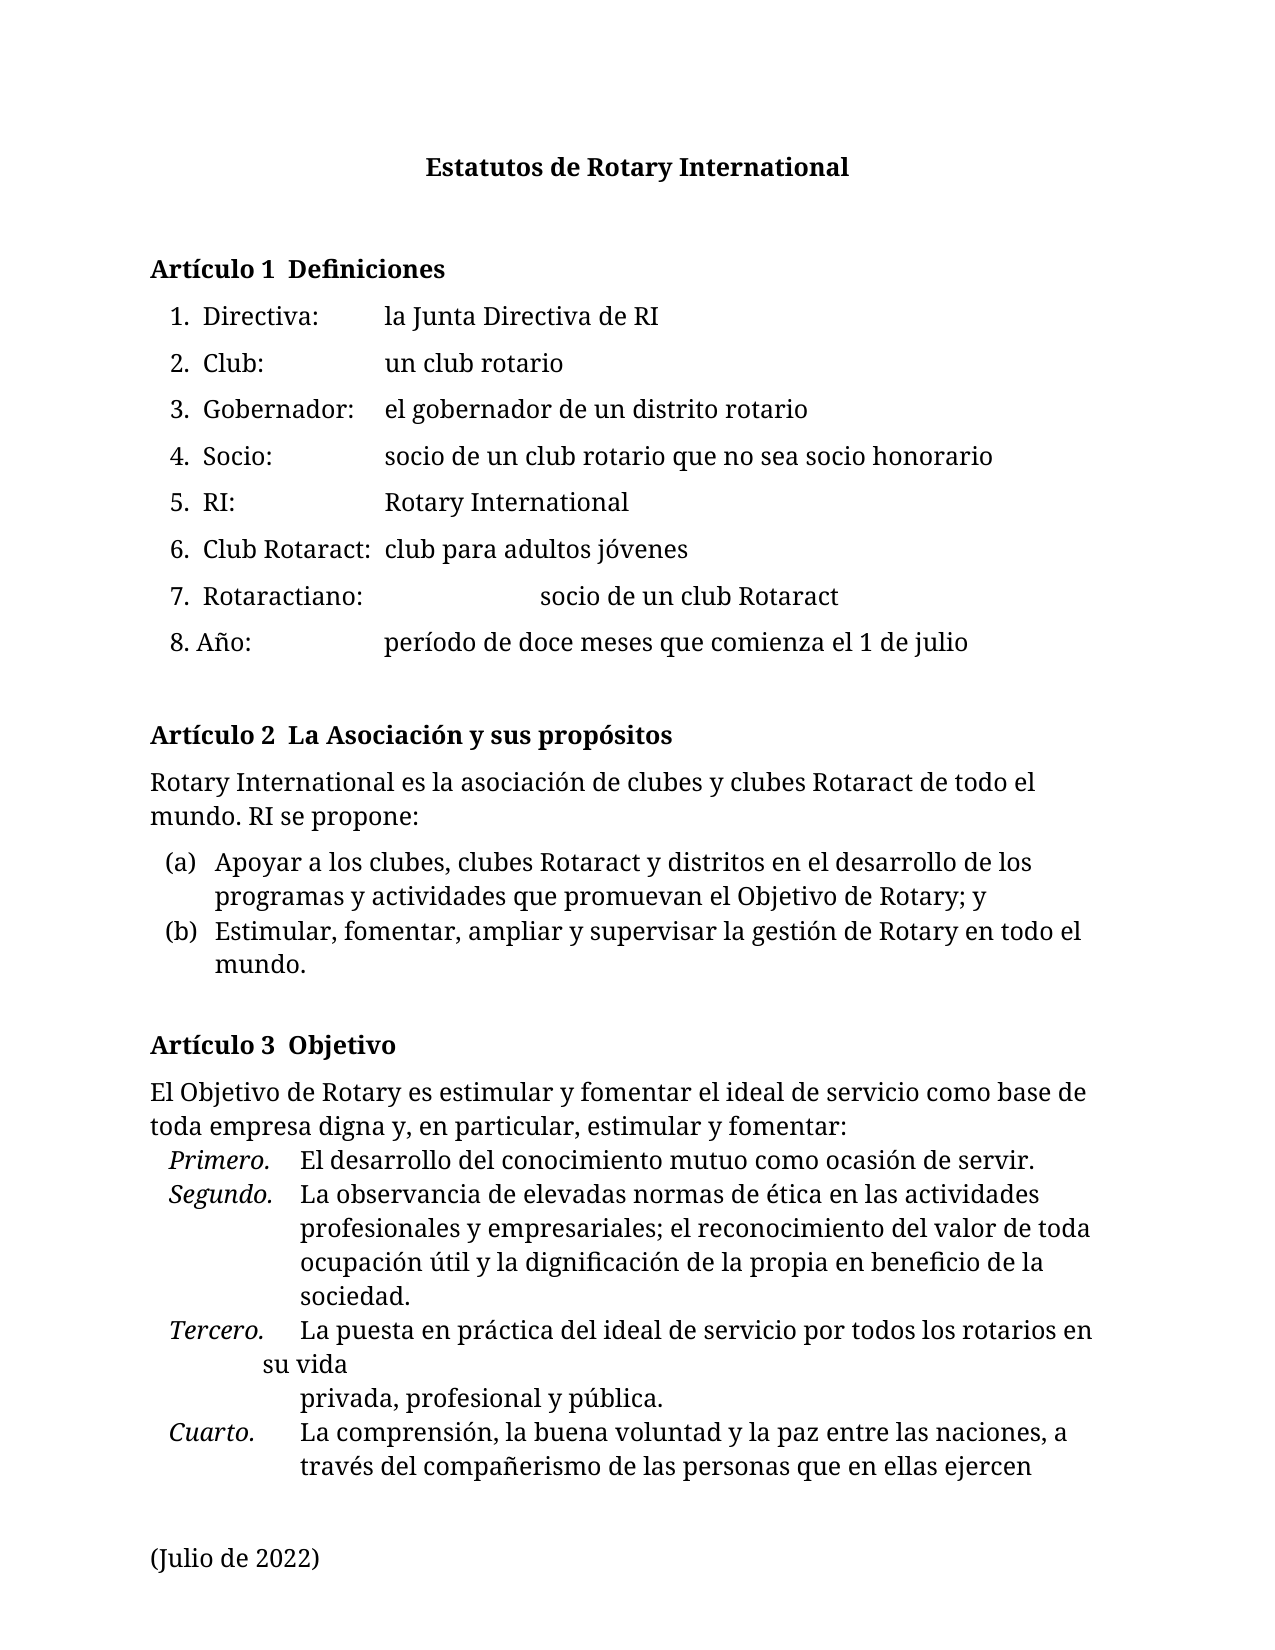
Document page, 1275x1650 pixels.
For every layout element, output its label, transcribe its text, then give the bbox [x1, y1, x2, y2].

text 1. Directiva: la Junta Directiva de RI [169, 299, 1125, 333]
text 5. RI: Rotary International [169, 485, 1125, 519]
text 2. Club: un club rotario [169, 345, 1125, 379]
text 3. Gobernador: el gobernador de un distrito rotario [169, 392, 1125, 426]
text privada, profesional y pública. [169, 1381, 1125, 1415]
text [169, 1415, 1125, 1483]
text Artículo 2 La Asociación y sus propósitos [150, 718, 1125, 752]
text Artículo 1 Definiciones [150, 252, 1125, 286]
text Tercero. La puesta en práctica del ideal de servicio por todos los rotarios en su vida [169, 1313, 1125, 1381]
text Estatutos de Rotary International [150, 150, 1125, 184]
text El Objetivo de Rotary es estimular y fomentar el ideal de servicio como base de toda empresa digna y, en particular, estimular y fomentar: [150, 1074, 1125, 1142]
text (b) Estimular, fomentar, ampliar y supervisar la gestión de Rotary en todo el mundo. [165, 913, 1125, 981]
text 7. Rotaractiano: socio de un club Rotaract [169, 578, 1125, 612]
text Segundo. La observancia de elevadas normas de ética en las actividades profesionales y empresariales; el reconocimiento del valor de toda ocupación útil y la dignificación de la propia en beneficio de la sociedad. [169, 1177, 1125, 1313]
text (a) Apoyar a los clubes, clubes Rotaract y distritos en el desarrollo de los programas y actividades que promuevan el Objetivo de Rotary; y [165, 845, 1125, 913]
text Artículo 3 Objetivo [150, 1028, 1125, 1062]
text 6. Club Rotaract: club para adultos jóvenes [169, 532, 1125, 566]
text 4. Socio: socio de un club rotario que no sea socio honorario [169, 438, 1125, 472]
text 8. Año: período de doce meses que comienza el 1 de julio [169, 625, 1125, 659]
text Rotary International es la asociación de clubes y clubes Rotaract de todo el mundo. RI se propone: [150, 764, 1125, 832]
text Primero. El desarrollo del conocimiento mutuo como ocasión de servir. [169, 1142, 1125, 1177]
